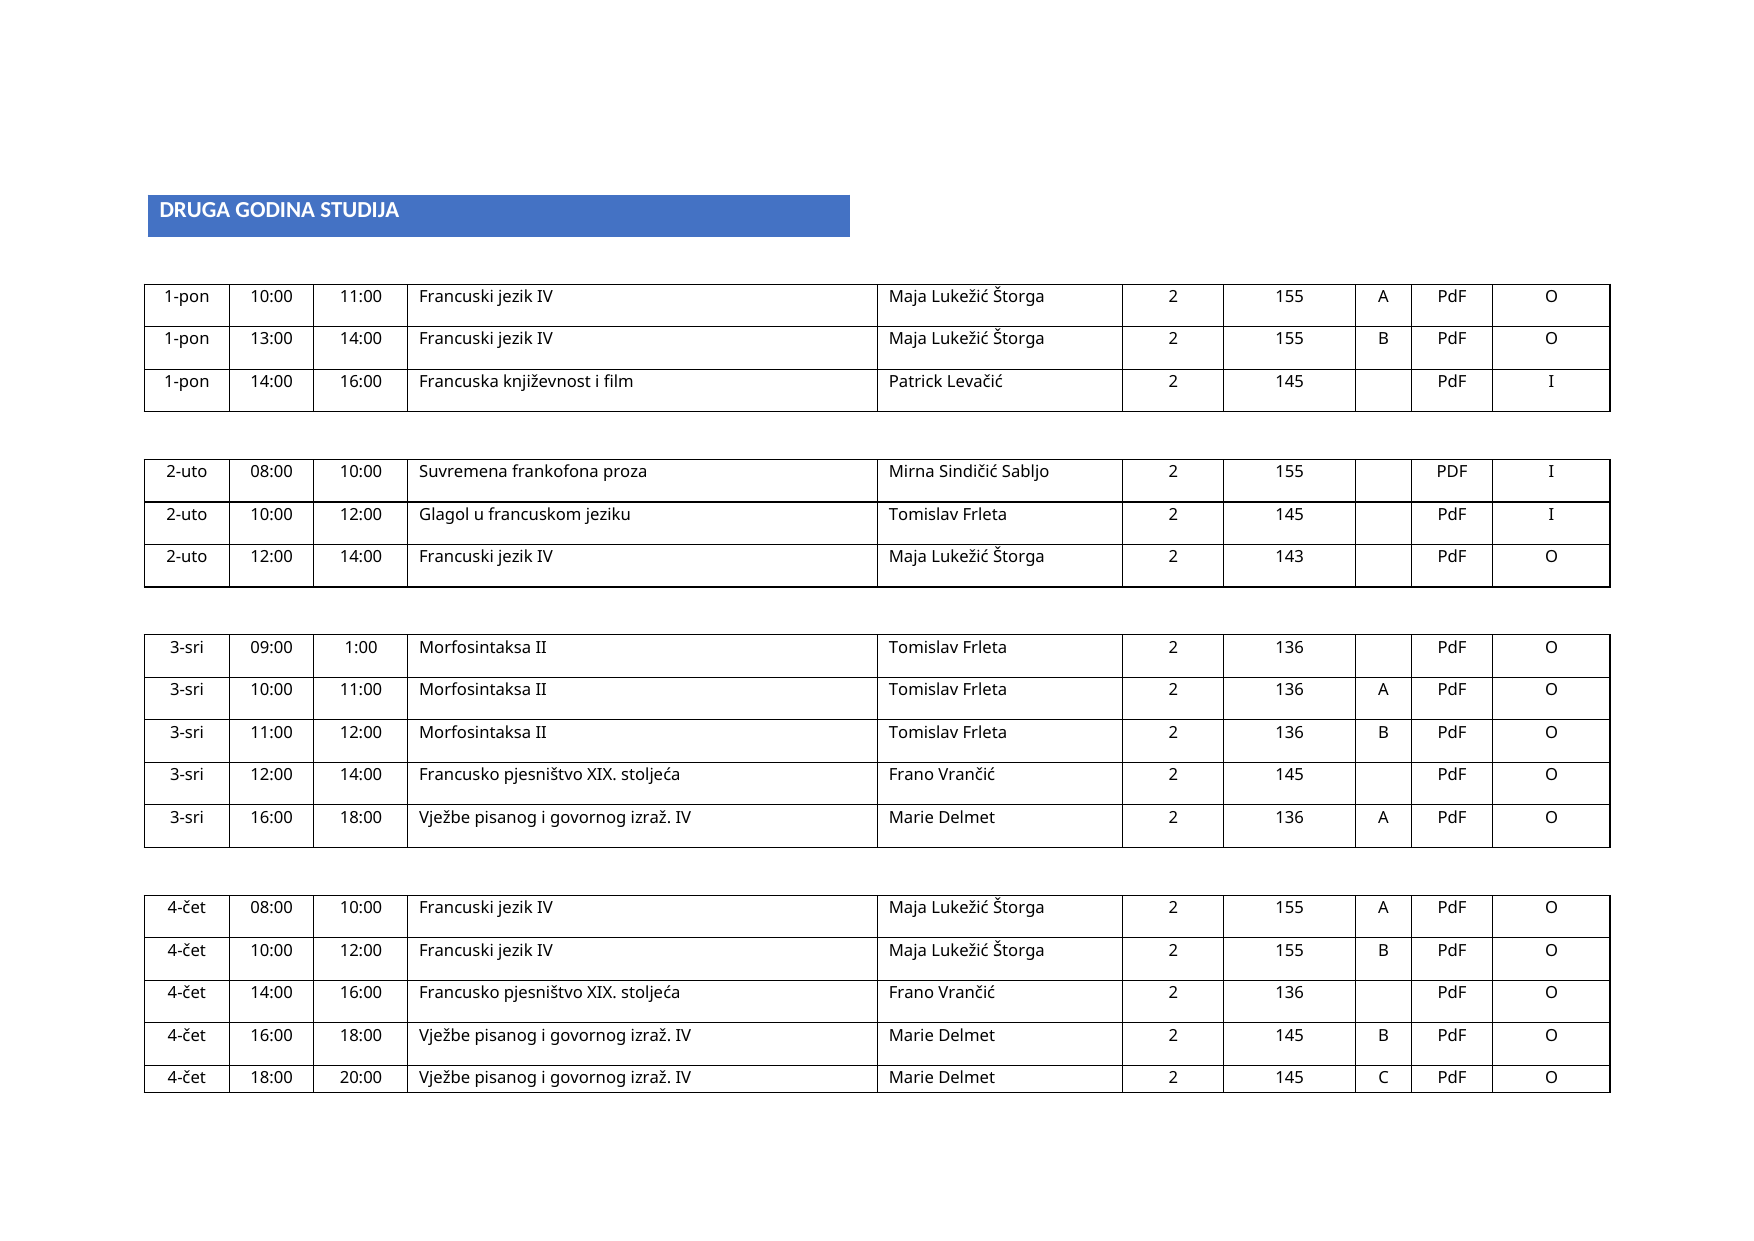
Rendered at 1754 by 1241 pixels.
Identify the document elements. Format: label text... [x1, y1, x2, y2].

table_cell Tomislav Frleta [878, 678, 1122, 719]
table_cell 2 [1123, 938, 1223, 980]
table_header [1356, 460, 1411, 501]
table_cell 2 [1123, 678, 1223, 719]
table_cell Frano Vrančić [878, 981, 1122, 1022]
table_header 1-pon [145, 285, 229, 326]
table_header 4-čet [145, 896, 229, 937]
table_header Suvremena frankofona proza [408, 460, 877, 501]
table_header 2 [1123, 460, 1223, 501]
table_cell Maja Lukežić Štorga [878, 327, 1122, 368]
table_header 09:00 [230, 635, 313, 677]
table_header 2 [1123, 635, 1223, 677]
table_cell 11:00 [314, 678, 407, 719]
table_cell 14:00 [314, 545, 407, 586]
table_cell Maja Lukežić Štorga [878, 545, 1122, 586]
table_cell 14:00 [230, 981, 313, 1022]
table_cell 2 [1123, 720, 1223, 762]
table_cell Vježbe pisanog i govornog izraž. IV [408, 1023, 877, 1065]
table_cell 2 [1123, 327, 1223, 368]
table_header 155 [1224, 460, 1355, 501]
table_header 08:00 [230, 460, 313, 501]
table_cell 145 [1224, 370, 1355, 411]
table_cell A [1356, 678, 1411, 719]
table_cell PdF [1412, 938, 1492, 980]
table_cell I [1493, 503, 1609, 544]
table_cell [408, 1066, 877, 1092]
table_cell 12:00 [314, 503, 407, 544]
table_cell PdF [1412, 720, 1492, 762]
table_cell I [1493, 370, 1609, 411]
table_cell 10:00 [230, 938, 313, 980]
table_header O [1493, 635, 1609, 677]
table_cell Patrick Levačić [878, 370, 1122, 411]
table_cell Francuska književnost i film [408, 370, 877, 411]
table_cell 13:00 [230, 327, 313, 368]
table_cell 12:00 [314, 938, 407, 980]
table_cell 3-sri [145, 720, 229, 762]
table_cell O [1493, 720, 1609, 762]
table_cell 18:00 [314, 805, 407, 847]
table_cell 143 [1224, 545, 1355, 586]
table_cell 2 [1123, 545, 1223, 586]
table_header 1:00 [314, 635, 407, 677]
table_cell O [1493, 545, 1609, 586]
table_cell Francuski jezik IV [408, 545, 877, 586]
table_cell [1356, 763, 1411, 804]
table_cell 12:00 [230, 763, 313, 804]
table_cell PdF [1412, 1066, 1492, 1092]
table_header Maja Lukežić Štorga [878, 285, 1122, 326]
table_cell Morfosintaksa II [408, 678, 877, 719]
table_header PdF [1412, 635, 1492, 677]
table_header PdF [1412, 285, 1492, 326]
table_cell Vježbe pisanog i govornog izraž. IV [408, 805, 877, 847]
table_header O [1493, 896, 1609, 937]
table_cell [1356, 545, 1411, 586]
table_cell 16:00 [314, 370, 407, 411]
table_cell 155 [1224, 938, 1355, 980]
table_cell B [1356, 938, 1411, 980]
table_cell O [1493, 678, 1609, 719]
table_cell [1356, 503, 1411, 544]
table_header DRUGA GODINA STUDIJA [149, 196, 849, 236]
table_cell Glagol u francuskom jeziku [408, 503, 877, 544]
table_cell Marie Delmet [878, 1066, 1122, 1092]
table_cell 4-čet [145, 1023, 229, 1065]
table_cell O [1493, 1066, 1609, 1092]
table_cell PdF [1412, 805, 1492, 847]
table_cell PdF [1412, 545, 1492, 586]
table_cell 1-pon [145, 370, 229, 411]
table_cell 2 [1123, 370, 1223, 411]
table_header A [1356, 285, 1411, 326]
table_cell 4-čet [145, 1066, 229, 1092]
table_header Tomislav Frleta [878, 635, 1122, 677]
table_header I [1493, 460, 1609, 501]
table_cell 136 [1224, 981, 1355, 1022]
table_cell PdF [1412, 763, 1492, 804]
table_header 2-uto [145, 460, 229, 501]
table_header 2 [1123, 285, 1223, 326]
table_cell Frano Vrančić [878, 763, 1122, 804]
table_cell 16:00 [314, 981, 407, 1022]
table_header Mirna Sindičić Sabljo [878, 460, 1122, 501]
table_cell Marie Delmet [878, 1023, 1122, 1065]
table_cell PdF [1412, 1023, 1492, 1065]
table_cell 16:00 [230, 805, 313, 847]
table_cell [1356, 981, 1411, 1022]
table_cell 2 [1123, 763, 1223, 804]
table_cell O [1493, 981, 1609, 1022]
table_cell Francusko pjesništvo XIX. stoljeća [408, 981, 877, 1022]
table_cell 10:00 [230, 678, 313, 719]
table_cell Francusko pjesništvo XIX. stoljeća [408, 763, 877, 804]
table_cell A [1356, 805, 1411, 847]
table_cell 2 [1123, 503, 1223, 544]
table_cell B [1356, 720, 1411, 762]
table_cell 2-uto [145, 545, 229, 586]
table_cell 155 [1224, 327, 1355, 368]
table_cell 4-čet [145, 938, 229, 980]
table_cell Francuski jezik IV [408, 938, 877, 980]
table_cell 14:00 [230, 370, 313, 411]
table_cell 136 [1224, 720, 1355, 762]
table_cell 145 [1224, 763, 1355, 804]
table_cell 18:00 [230, 1066, 313, 1092]
table_cell Francuski jezik IV [408, 327, 877, 368]
table_cell 18:00 [314, 1023, 407, 1065]
table_cell 3-sri [145, 678, 229, 719]
table_header 10:00 [314, 460, 407, 501]
table_cell PdF [1412, 370, 1492, 411]
table_cell 14:00 [314, 327, 407, 368]
table_cell 2 [1123, 805, 1223, 847]
table_header 2 [1123, 896, 1223, 937]
table_cell 145 [1224, 1066, 1355, 1092]
table_cell O [1493, 327, 1609, 368]
table_header 136 [1224, 635, 1355, 677]
table_header A [1356, 896, 1411, 937]
table_cell C [1356, 1066, 1411, 1092]
table_cell B [1356, 1023, 1411, 1065]
table_cell 20:00 [314, 1066, 407, 1092]
table_cell PdF [1412, 327, 1492, 368]
table_cell 16:00 [230, 1023, 313, 1065]
table_cell O [1493, 1023, 1609, 1065]
table_header [1356, 635, 1411, 677]
table_header 10:00 [314, 896, 407, 937]
table_cell 11:00 [230, 720, 313, 762]
table_cell 14:00 [314, 763, 407, 804]
table_cell 10:00 [230, 503, 313, 544]
table_cell O [1493, 938, 1609, 980]
table_header 155 [1224, 285, 1355, 326]
table_cell 2 [1123, 981, 1223, 1022]
table_header Morfosintaksa II [408, 635, 877, 677]
table_cell 145 [1224, 1023, 1355, 1065]
table_cell O [1493, 763, 1609, 804]
table_cell Marie Delmet [878, 805, 1122, 847]
table_header 10:00 [230, 285, 313, 326]
table_header 155 [1224, 896, 1355, 937]
table_cell PdF [1412, 678, 1492, 719]
table_cell 145 [1224, 503, 1355, 544]
table_cell 136 [1224, 805, 1355, 847]
table_cell 3-sri [145, 763, 229, 804]
table_cell PdF [1412, 981, 1492, 1022]
table_header 11:00 [314, 285, 407, 326]
table_header 3-sri [145, 635, 229, 677]
table_cell 136 [1224, 678, 1355, 719]
table_header PDF [1412, 460, 1492, 501]
table_cell Morfosintaksa II [408, 720, 877, 762]
table_header Francuski jezik IV [408, 896, 877, 937]
table_cell B [1356, 327, 1411, 368]
table_cell [1356, 370, 1411, 411]
table_cell PdF [1412, 503, 1492, 544]
table_cell Tomislav Frleta [878, 720, 1122, 762]
table_header Maja Lukežić Štorga [878, 896, 1122, 937]
table_cell 2 [1123, 1066, 1223, 1092]
table_cell Tomislav Frleta [878, 503, 1122, 544]
table_cell O [1493, 805, 1609, 847]
table_cell Maja Lukežić Štorga [878, 938, 1122, 980]
table_header 08:00 [230, 896, 313, 937]
table_header O [1493, 285, 1609, 326]
table_header PdF [1412, 896, 1492, 937]
table_cell 12:00 [314, 720, 407, 762]
table_cell 1-pon [145, 327, 229, 368]
table_cell 12:00 [230, 545, 313, 586]
table_cell 4-čet [145, 981, 229, 1022]
table_cell 2 [1123, 1023, 1223, 1065]
table_cell 2-uto [145, 503, 229, 544]
table_header Francuski jezik IV [408, 285, 877, 326]
table_cell 3-sri [145, 805, 229, 847]
